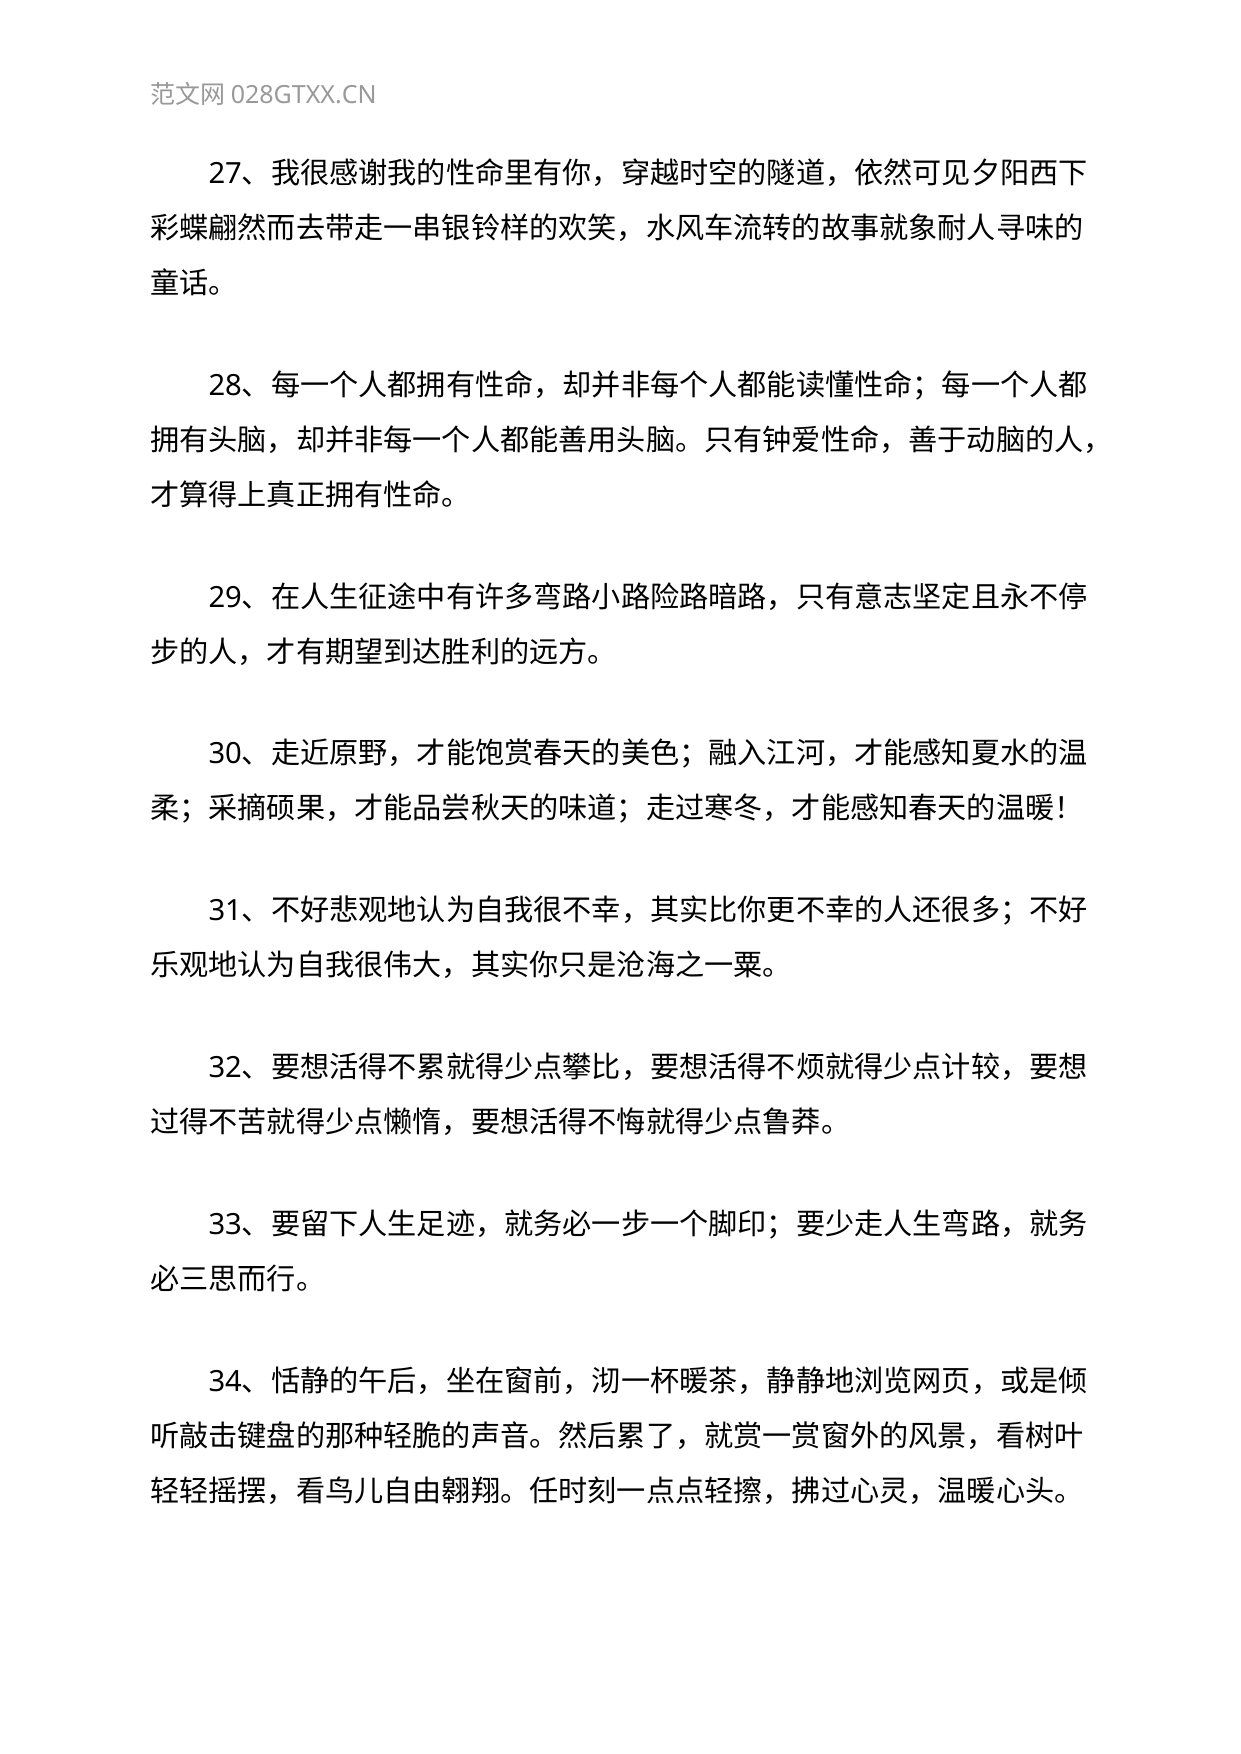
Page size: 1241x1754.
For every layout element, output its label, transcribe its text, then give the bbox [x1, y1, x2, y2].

text 30、走近原野，才能饱赏春天的美色；融入江河，才能感知夏水的温柔；采摘硕果，才能品尝秋天的味道；走过寒冬，才能感知春天的温暖！ [150, 730, 1090, 827]
text 28、每一个人都拥有性命，却并非每个人都能读懂性命；每一个人都拥有头脑，却并非每一个人都能善用头脑。只有钟爱性命，善于动脑的人，才算得上真正拥有性命。 [150, 362, 1090, 514]
text 27、我很感谢我的性命里有你，穿越时空的隧道，依然可见夕阳西下彩蝶翩然而去带走一串银铃样的欢笑，水风车流转的故事就象耐人寻味的童话。 [150, 150, 1090, 302]
text 31、不好悲观地认为自我很不幸，其实比你更不幸的人还很多；不好乐观地认为自我很伟大，其实你只是沧海之一粟。 [150, 887, 1090, 984]
text 33、要留下人生足迹，就务必一步一个脚印；要少走人生弯路，就务必三思而行。 [150, 1200, 1090, 1298]
text 29、在人生征途中有许多弯路小路险路暗路，只有意志坚定且永不停步的人，才有期望到达胜利的远方。 [150, 573, 1090, 671]
text 34、恬静的午后，坐在窗前，沏一杯暖茶，静静地浏览网页，或是倾听敲击键盘的那种轻脆的声音。然后累了，就赏一赏窗外的风景，看树叶轻轻摇摆，看鸟儿自由翱翔。任时刻一点点轻擦，拂过心灵，温暖心头。 [150, 1357, 1090, 1509]
text 32、要想活得不累就得少点攀比，要想活得不烦就得少点计较，要想过得不苦就得少点懒惰，要想活得不悔就得少点鲁莽。 [150, 1044, 1090, 1141]
